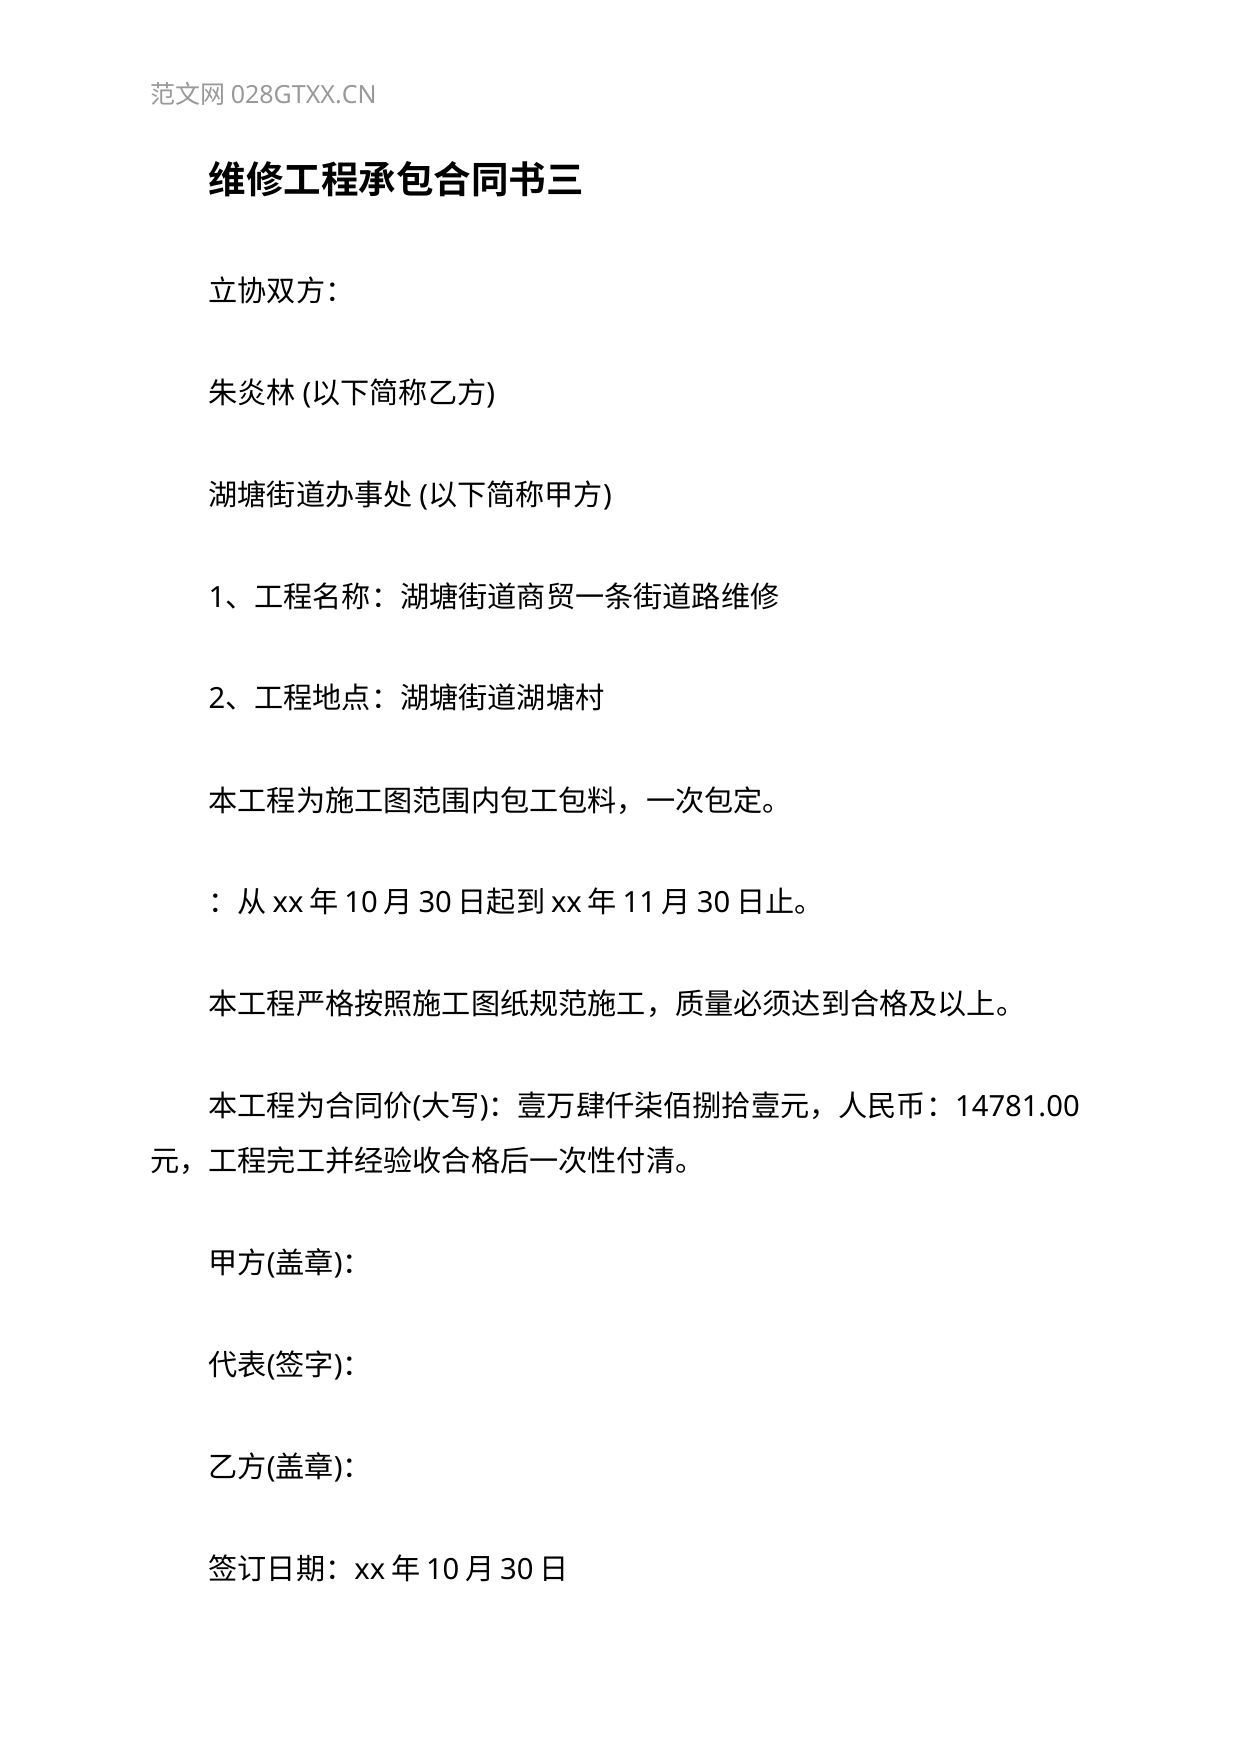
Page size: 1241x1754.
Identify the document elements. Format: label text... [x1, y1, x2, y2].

text 乙方(盖章)： [150, 1443, 1090, 1486]
text 朱炎林 (以下简称乙方) [150, 369, 1090, 412]
text 本工程为施工图范围内包工包料，一次包定。 [150, 777, 1090, 819]
text 本工程严格按照施工图纸规范施工，质量必须达到合格及以上。 [150, 981, 1090, 1023]
text 湖塘街道办事处 (以下简称甲方) [150, 471, 1090, 513]
text 本工程为合同价(大写)：壹万肆仟柒佰捌拾壹元，人民币：14781.00元，工程完工并经验收合格后一次性付清。 [150, 1083, 1090, 1180]
text 维修工程承包合同书三 [150, 150, 1090, 204]
text 代表(签字)： [150, 1341, 1090, 1384]
text 2、工程地点：湖塘街道湖塘村 [150, 675, 1090, 717]
text 立协双方： [150, 267, 1090, 310]
text ：从xx年10月30日起到xx年11月30日止。 [150, 879, 1090, 921]
text 签订日期：xx年10月30日 [150, 1545, 1090, 1588]
text 甲方(盖章)： [150, 1239, 1090, 1282]
text 1、工程名称：湖塘街道商贸一条街道路维修 [150, 573, 1090, 616]
